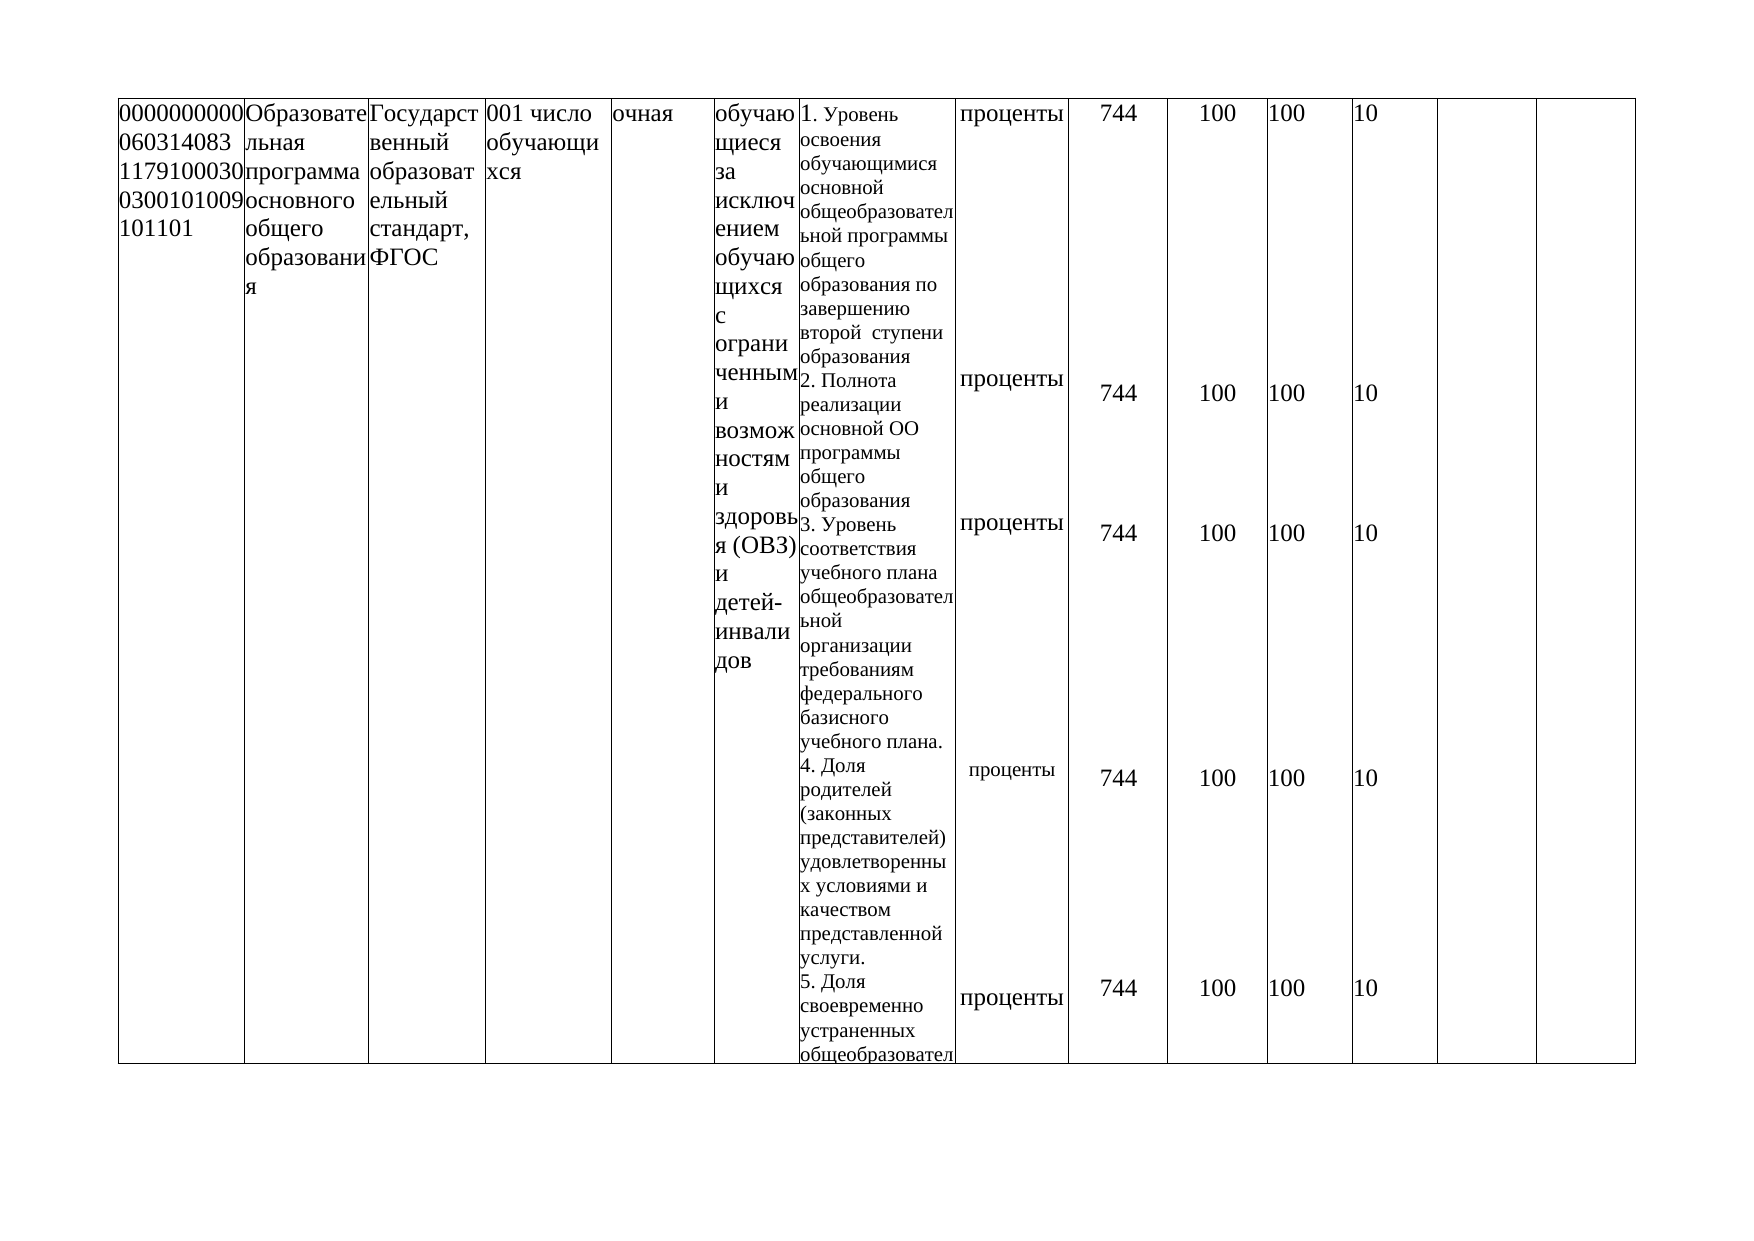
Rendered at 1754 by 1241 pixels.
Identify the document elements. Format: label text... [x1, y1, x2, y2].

table_cell обучающиеся за исключением обучающихся с ограниченными возможностями здоровья (ОВЗ) и детей-инвалидов [715, 99, 799, 1063]
table_cell 10 10 10 10 10 [1353, 99, 1437, 1063]
table_cell 100 100 100 100 100 [1168, 99, 1267, 1063]
table_cell 001 число обучающихся [486, 99, 611, 1063]
table_cell проценты проценты проценты проценты проценты [956, 99, 1068, 1063]
table_cell очная [612, 99, 714, 1063]
table_cell [1438, 99, 1536, 1063]
table_cell 1. Уровень освоения обучающимися основной общеобразовательной программы общего образования по завершению второй ступени образования 2. Полнота реализации основной ОО программы общего образования 3. Уровень соответствия учебного плана общеобразовательной организации требованиям федерального базисного учебного плана. 4. Доля родителей (законных представителей) удовлетворенных условиями и качеством представленной услуги. 5. Доля своевременно устраненных общеобразовательной организацией нарушений, выявленных в результате проверок органами исполнительной власти Ростовской области, осуществляющими функции по контролю и надзору в сфере образования. [800, 99, 955, 1063]
table_cell Государственный образовательный стандарт, ФГОС [369, 99, 485, 1063]
table_cell 100 100 100 100 100 [1268, 99, 1352, 1063]
table_cell Образовательная программа основного общего образования [245, 99, 368, 1063]
table_cell 0000000000060314083 11791000300300101009101101 [119, 99, 244, 1063]
table_cell 744 744 744 744 744 [1069, 99, 1167, 1063]
table_cell [1537, 99, 1635, 1063]
